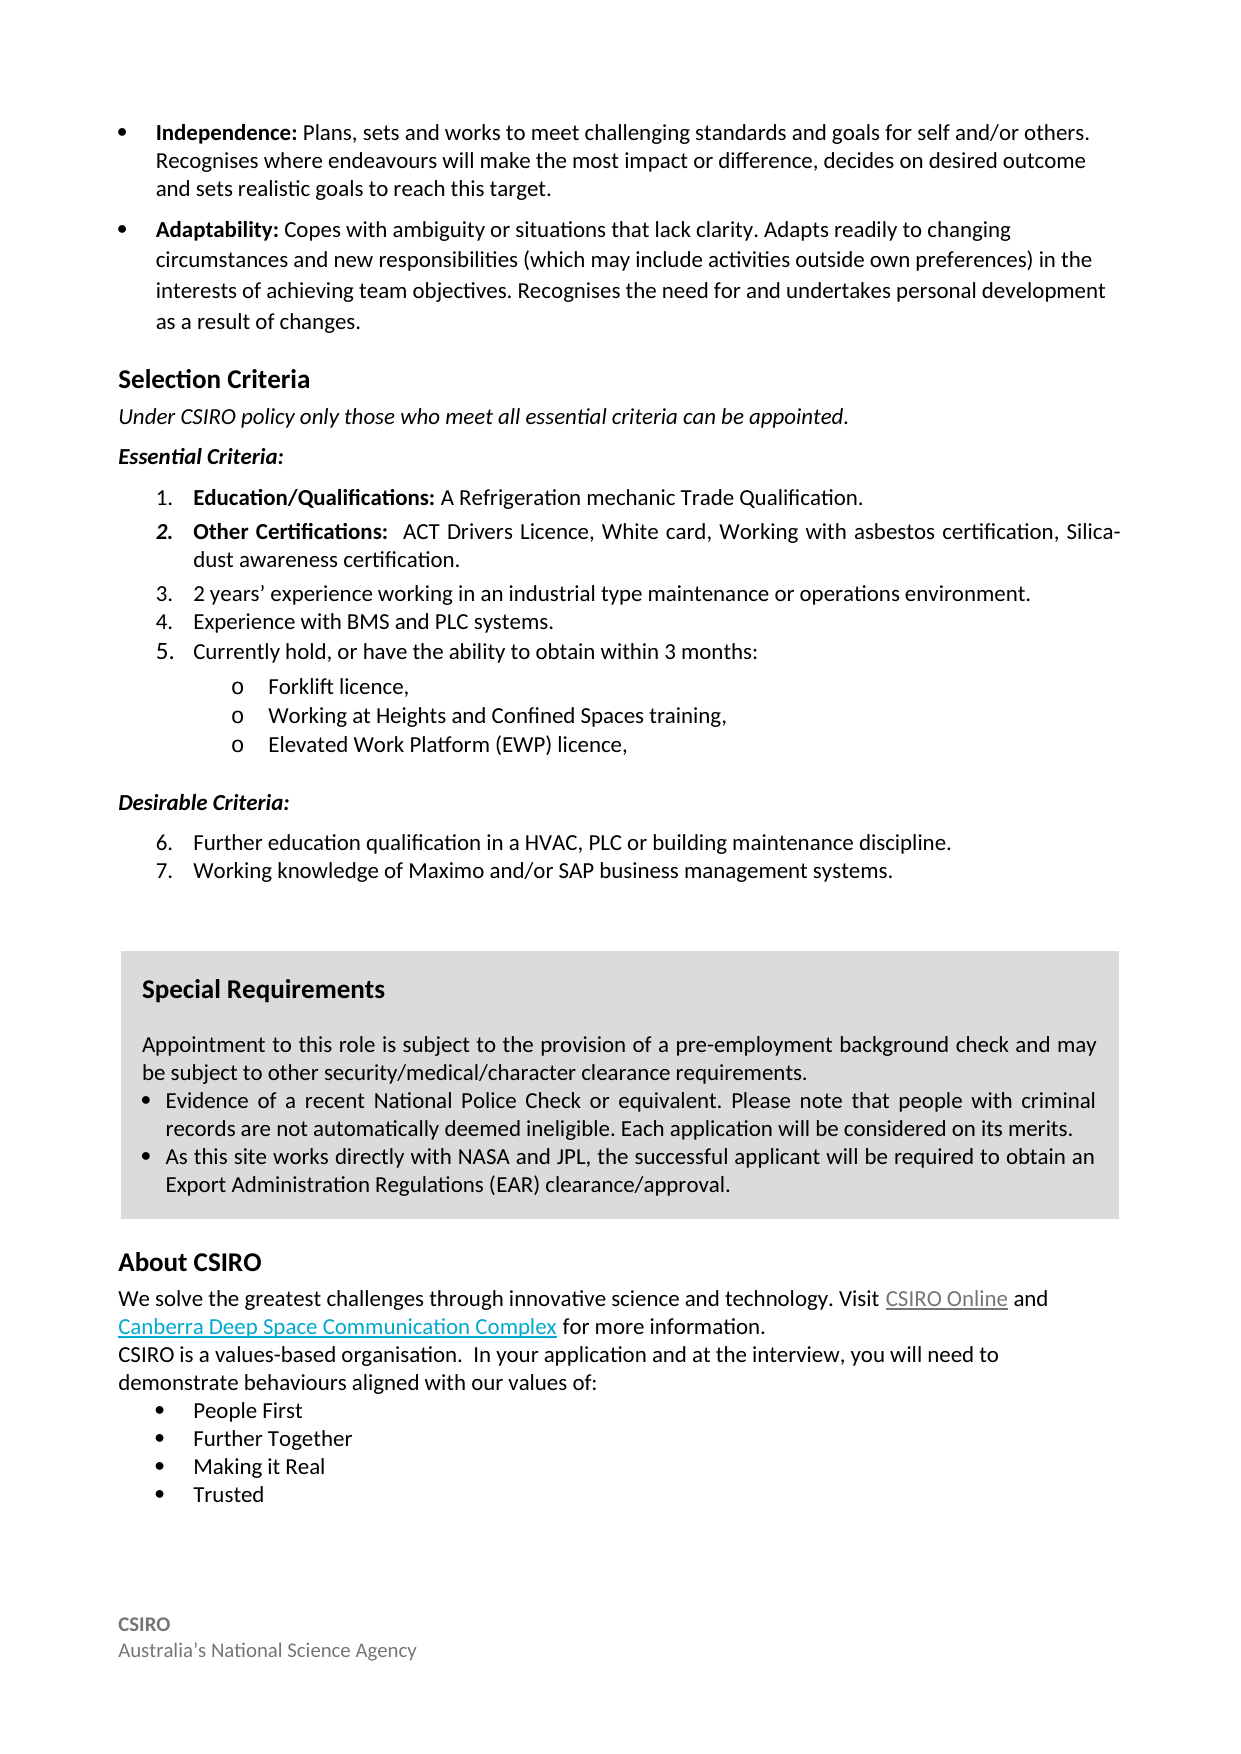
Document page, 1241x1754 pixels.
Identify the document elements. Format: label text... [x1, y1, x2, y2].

list Currently hold, or have the ability to obtain within 3 months: [156, 636, 1122, 666]
text Essential Criteria: [118, 442, 1122, 470]
text Under CSIRO policy only those who meet all essential criteria can be appointed. [118, 402, 1122, 430]
list People First [156, 1396, 1122, 1424]
subtitle Special Requirements [121, 951, 1119, 1005]
list Other Certifications: ACT Drivers Licence, White card, Working with asbestos certification, Silica-dust awareness certification. [156, 517, 1122, 573]
subtitle About CSIRO [118, 1245, 1122, 1278]
list Education/Qualifications: A Refrigeration mechanic Trade Qualification. [156, 483, 1122, 511]
text CSIRO is a values-based organisation. In your application and at the interview, you will need to demonstrate behaviours aligned with our values of: [118, 1340, 1122, 1396]
list Evidence of a recent National Police Check or equivalent. Please note that people with criminal records are not automatically deemed ineligible. Each application will be considered on its merits. [121, 1064, 1119, 1120]
list Further Together [156, 1424, 1122, 1452]
list Experience with BMS and PLC systems. [156, 607, 1122, 636]
list Working at Heights and Confined Spaces training, [231, 701, 1122, 731]
list Making it Real [156, 1452, 1122, 1480]
list Appointment to this role is subject to the provision of a pre-employment background check and may be subject to other security/medical/character clearance requirements. [121, 1008, 1119, 1064]
text Desirable Criteria: [118, 788, 1122, 816]
subtitle Selection Criteria [118, 363, 1122, 396]
list Trusted [156, 1480, 1122, 1508]
list Further education qualification in a HVAC, PLC or building maintenance discipline. [156, 828, 1122, 856]
list 2 years’ experience working in an industrial type maintenance or operations environment. [156, 579, 1122, 607]
list Forklift licence, [231, 672, 1122, 701]
list Working knowledge of Maximo and/or SAP business management systems. [156, 856, 1122, 884]
text We solve the greatest challenges through innovative science and technology. Visit CSIRO Online and Canberra Deep Space Communication Complex for more information. [118, 1284, 1122, 1340]
list Elevated Work Platform (EWP) licence, [231, 731, 1122, 760]
list As this site works directly with NASA and JPL, the successful applicant will be required to obtain an Export Administration Regulations (EAR) clearance/approval. [121, 1120, 1119, 1219]
